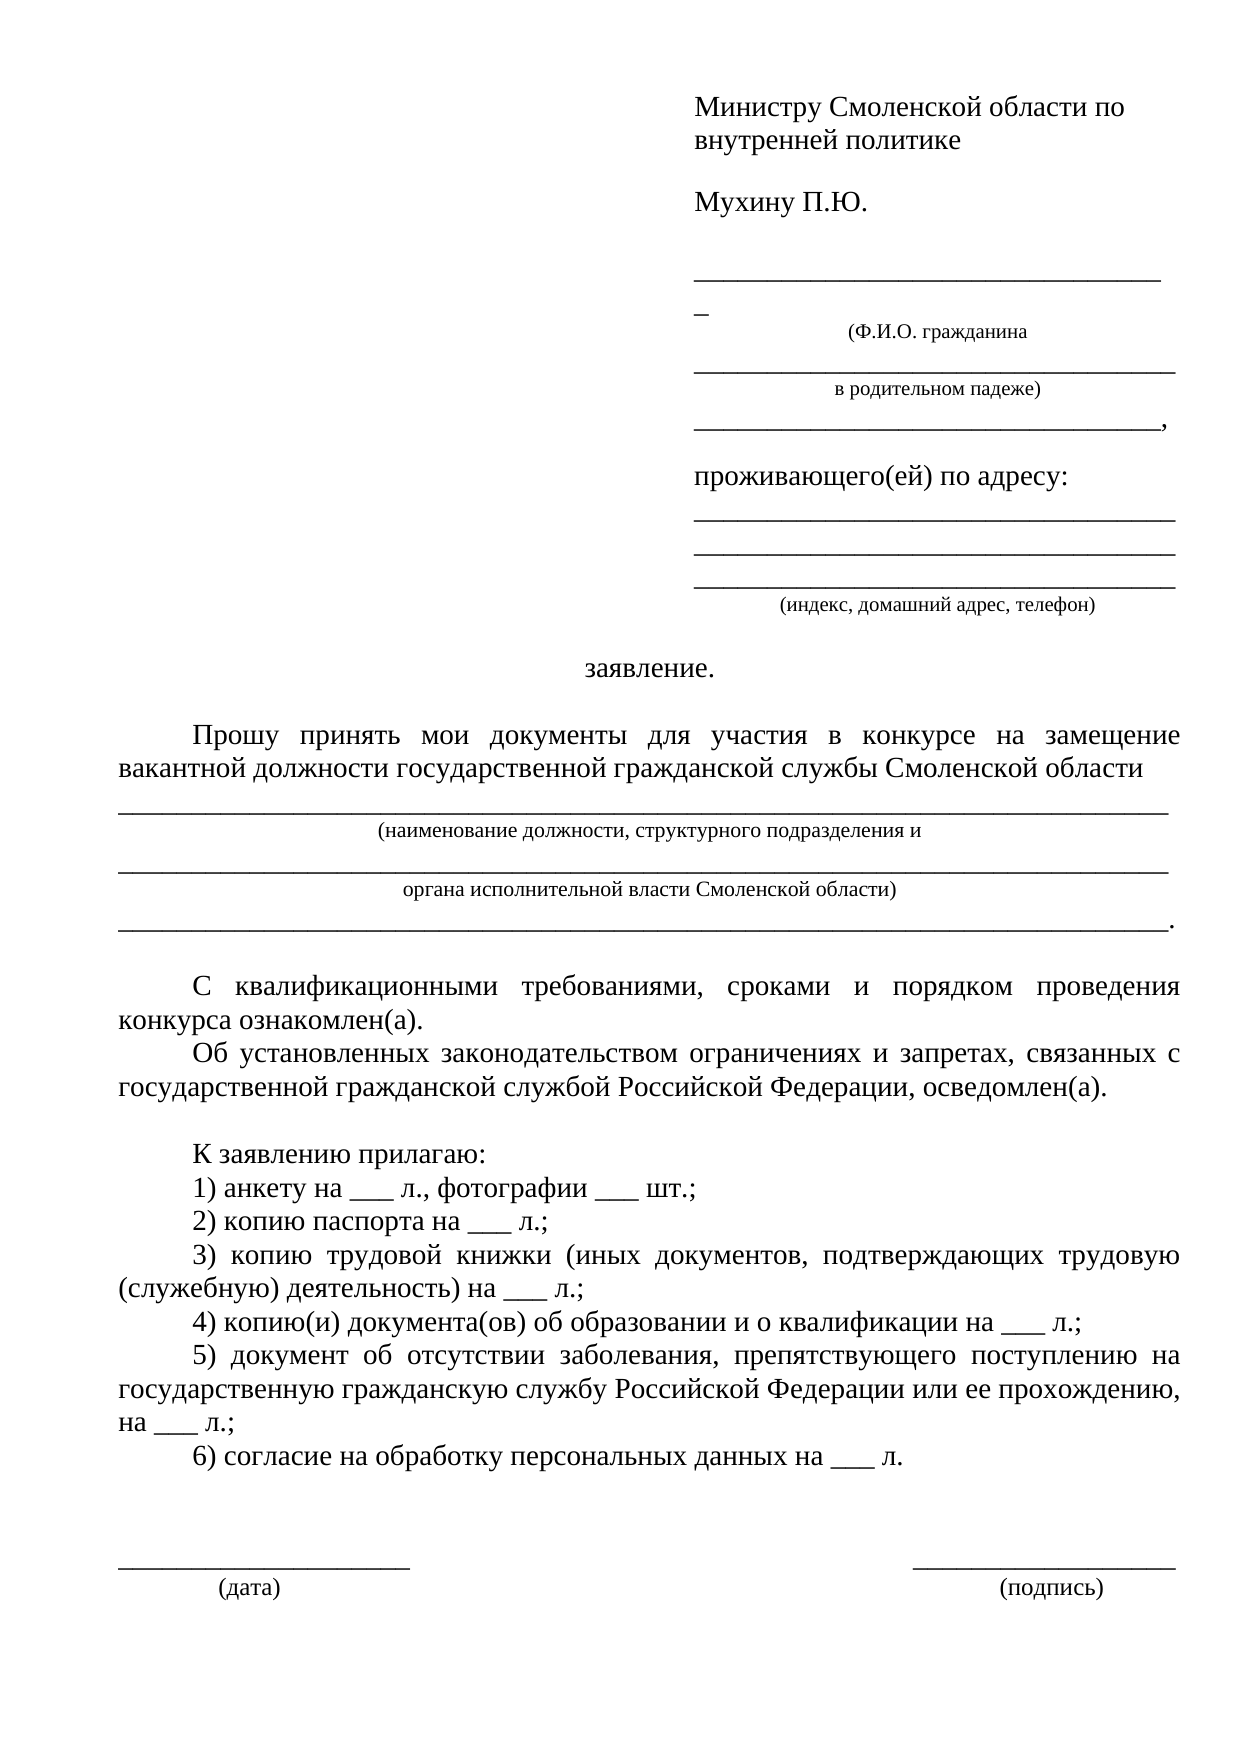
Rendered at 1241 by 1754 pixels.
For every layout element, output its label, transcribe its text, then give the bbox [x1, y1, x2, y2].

text ________________________________________________________________________ [118, 843, 1181, 876]
text Прошу принять мои документы для участия в конкурсе на замещение вакантной должности государственной гражданской службы Смоленской области [118, 717, 1181, 784]
text _________________________________ [694, 343, 1181, 376]
text (наименование должности, структурного подразделения и [118, 817, 1181, 843]
text С квалификационными требованиями, сроками и порядком проведения конкурса ознакомлен(а). [118, 968, 1181, 1036]
text _________________________________ [694, 252, 1181, 319]
text 1) анкету на ___ л., фотографии ___ шт.; [118, 1170, 1181, 1203]
text 2) копию паспорта на ___ л.; [118, 1203, 1181, 1237]
text в родительном падеже) [694, 376, 1181, 400]
text 3) копию трудовой книжки (иных документов, подтверждающих трудовую (служебную) деятельность) на ___ л.; [118, 1237, 1181, 1304]
text ________________________________________________________________________. [118, 901, 1181, 935]
text Об установленных законодательством ограничениях и запретах, связанных с государственной гражданской службой Российской Федерации, осведомлен(а). [118, 1036, 1181, 1103]
text 4) копию(и) документа(ов) об образовании и о квалификации на ___ л.; [118, 1304, 1181, 1337]
text (дата) (подпись) [118, 1572, 1181, 1601]
text 6) согласие на обработку персональных данных на ___ л. [118, 1438, 1181, 1472]
text проживающего(ей) по адресу: ___________________________________________________________________________________________________ [694, 458, 1181, 592]
text ____________________ __________________ [118, 1539, 1181, 1572]
text заявление. [118, 650, 1181, 683]
text органа исполнительной власти Смоленской области) [118, 876, 1181, 901]
text 5) документ об отсутствии заболевания, препятствующего поступлению на государственную гражданскую службу Российской Федерации или ее прохождению, на ___ л.; [118, 1337, 1181, 1438]
text ________________________________, [694, 400, 1181, 434]
text Министру Смоленской области по внутренней политике [694, 89, 1181, 156]
text К заявлению прилагаю: [118, 1136, 1181, 1170]
text Мухину П.Ю. [694, 184, 1181, 218]
text (Ф.И.О. гражданина [694, 319, 1181, 343]
text ________________________________________________________________________ [118, 784, 1181, 817]
text (индекс, домашний адрес, телефон) [694, 592, 1181, 616]
